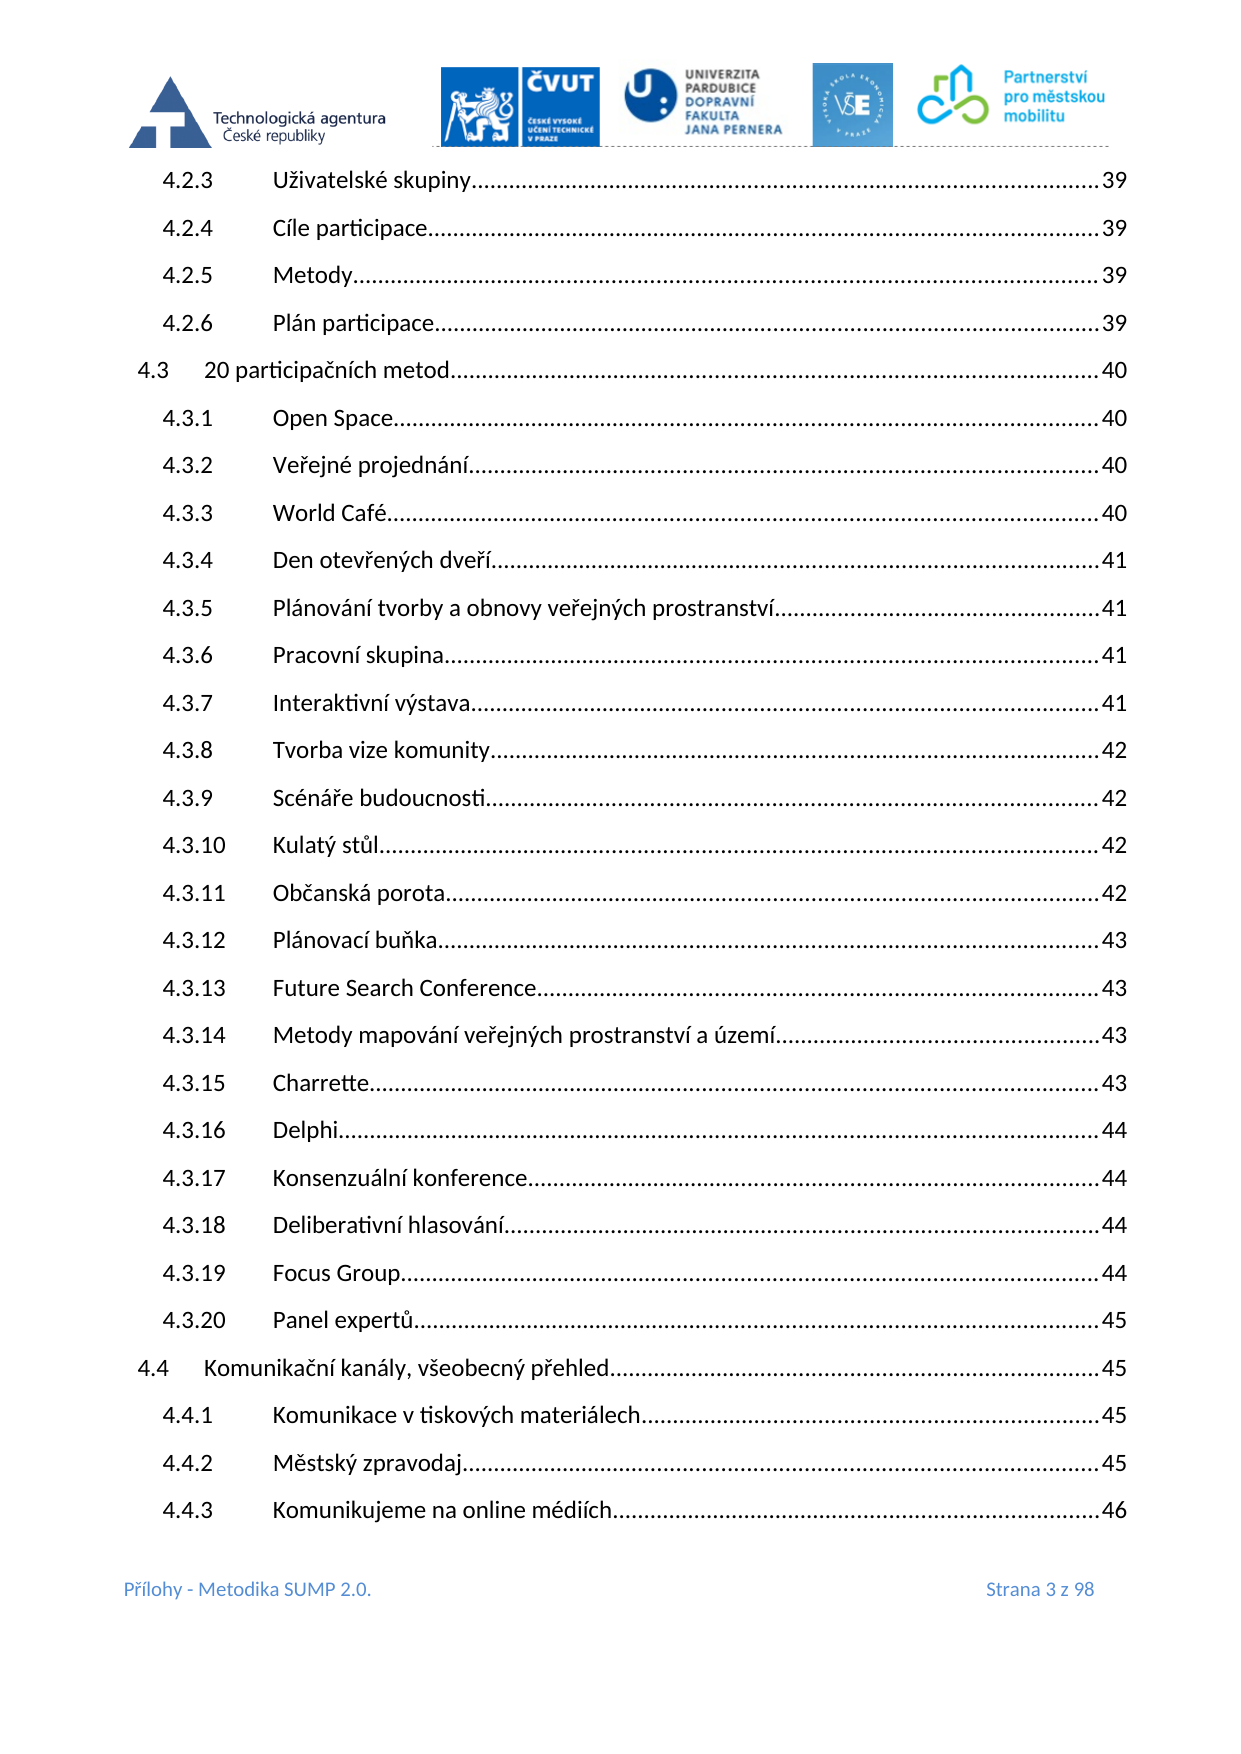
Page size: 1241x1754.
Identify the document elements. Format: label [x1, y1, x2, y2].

picture [432, 59, 1110, 148]
picture [112, 68, 408, 148]
